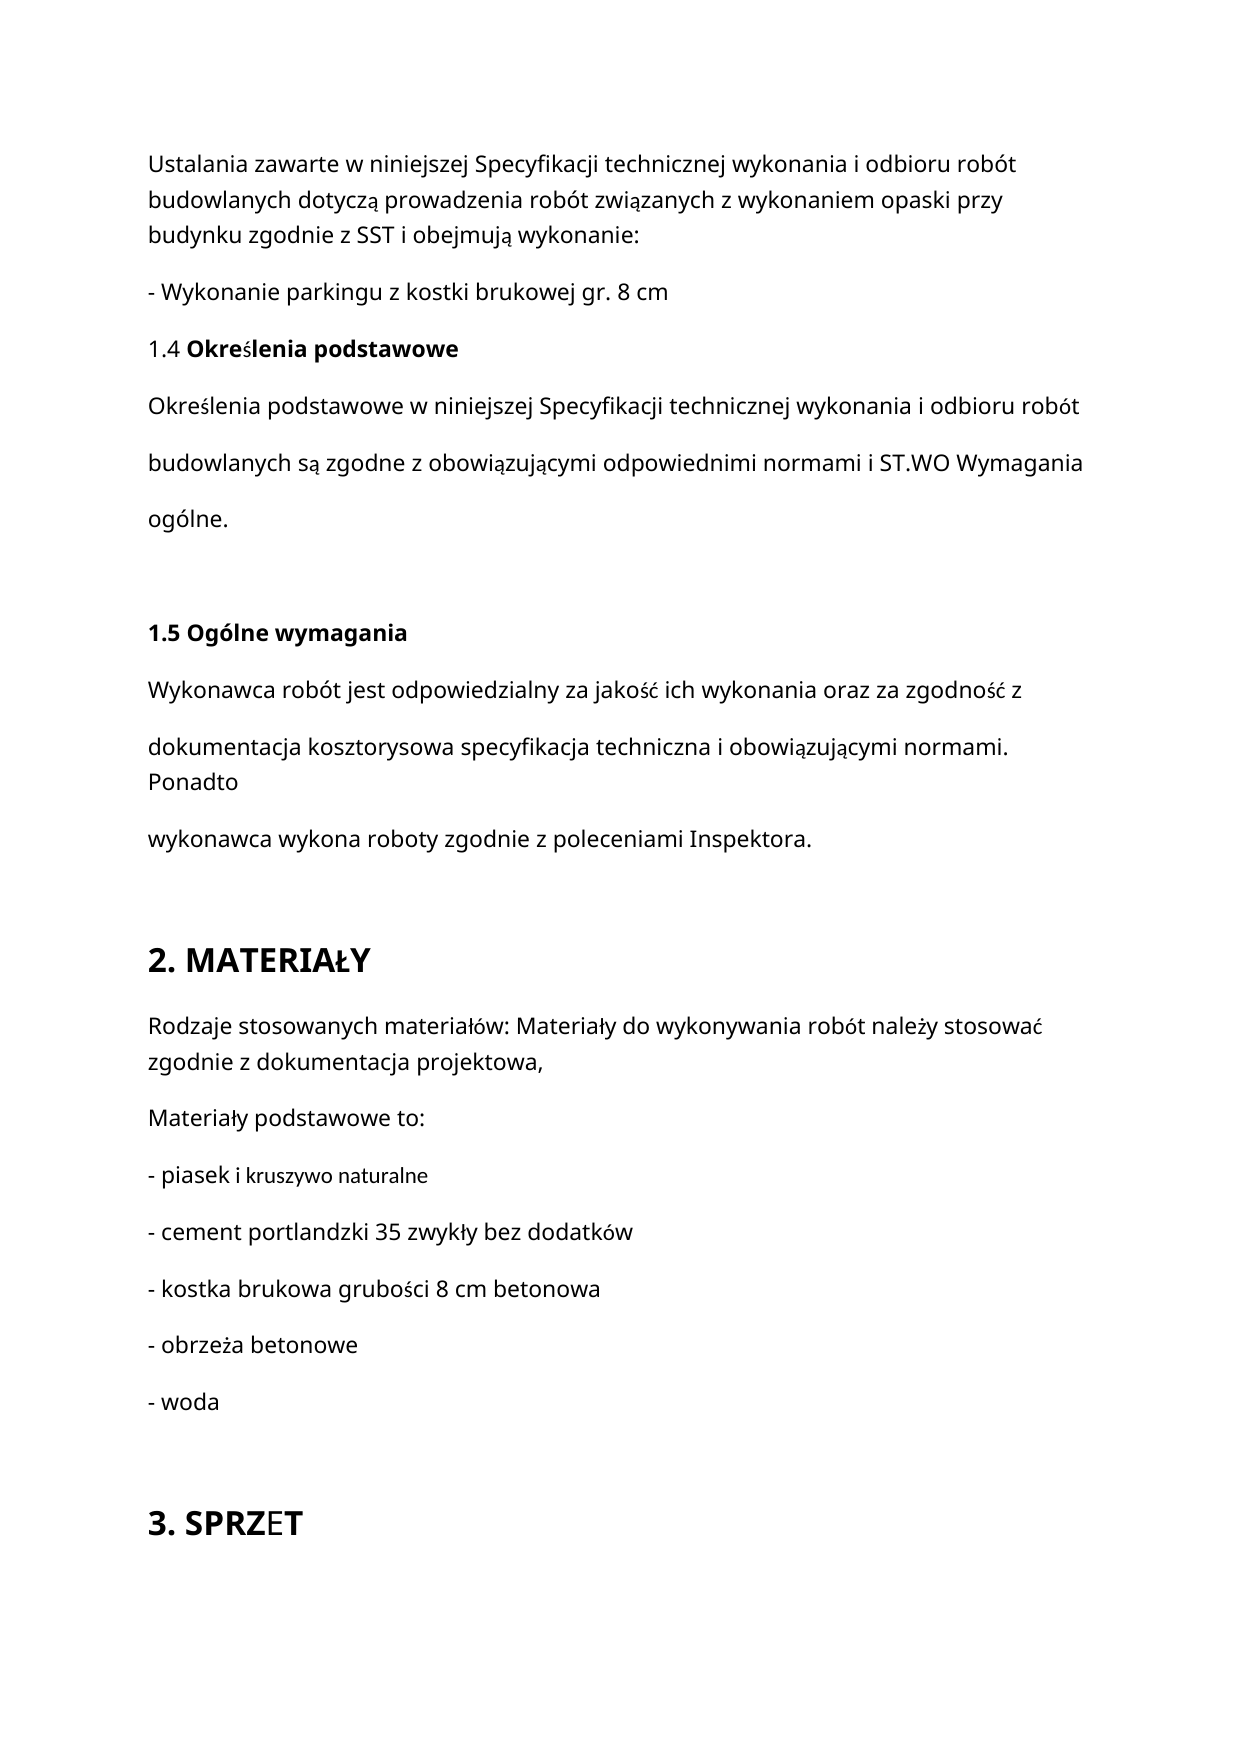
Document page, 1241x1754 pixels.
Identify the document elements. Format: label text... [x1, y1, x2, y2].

text Ustalania zawarte w niniejszej Specyfikacji technicznej wykonania i odbioru robót budowlanych dotyczą prowadzenia robót związanych z wykonaniem opaski przy budynku zgodnie z SST i obejmują wykonanie: [148, 148, 1093, 251]
text - woda [148, 1386, 1093, 1417]
text Rodzaje stosowanych materiałów: Materiały do wykonywania robót należy stosować zgodnie z dokumentacja projektowa, [148, 1010, 1093, 1077]
text Materiały podstawowe to: [148, 1102, 1093, 1134]
text - Wykonanie parkingu z kostki brukowej gr. 8 cm [148, 276, 1093, 307]
text Określenia podstawowe w niniejszej Specyfikacji technicznej wykonania i odbioru robót [148, 390, 1093, 421]
text budowlanych są zgodne z obowiązującymi odpowiednimi normami i ST.WO Wymagania [148, 447, 1093, 478]
text - piasek i kruszywo naturalne [148, 1159, 1093, 1190]
text 3. SPRZET [148, 1500, 1093, 1545]
text 1.5 Ogólne wymagania [148, 617, 1093, 648]
text Wykonawca robót jest odpowiedzialny za jakość ich wykonania oraz za zgodność z [148, 674, 1093, 705]
text - cement portlandzki 35 zwykły bez dodatków [148, 1216, 1093, 1247]
text 1.4 Określenia podstawowe [148, 333, 1093, 364]
text ogólne. [148, 503, 1093, 534]
text - obrzeża betonowe [148, 1329, 1093, 1361]
text dokumentacja kosztorysowa specyfikacja techniczna i obowiązującymi normami. Ponadto [148, 730, 1093, 798]
text 2. MATERIAŁY [148, 937, 1093, 982]
text - kostka brukowa grubości 8 cm betonowa [148, 1273, 1093, 1304]
text wykonawca wykona roboty zgodnie z poleceniami Inspektora. [148, 823, 1093, 854]
